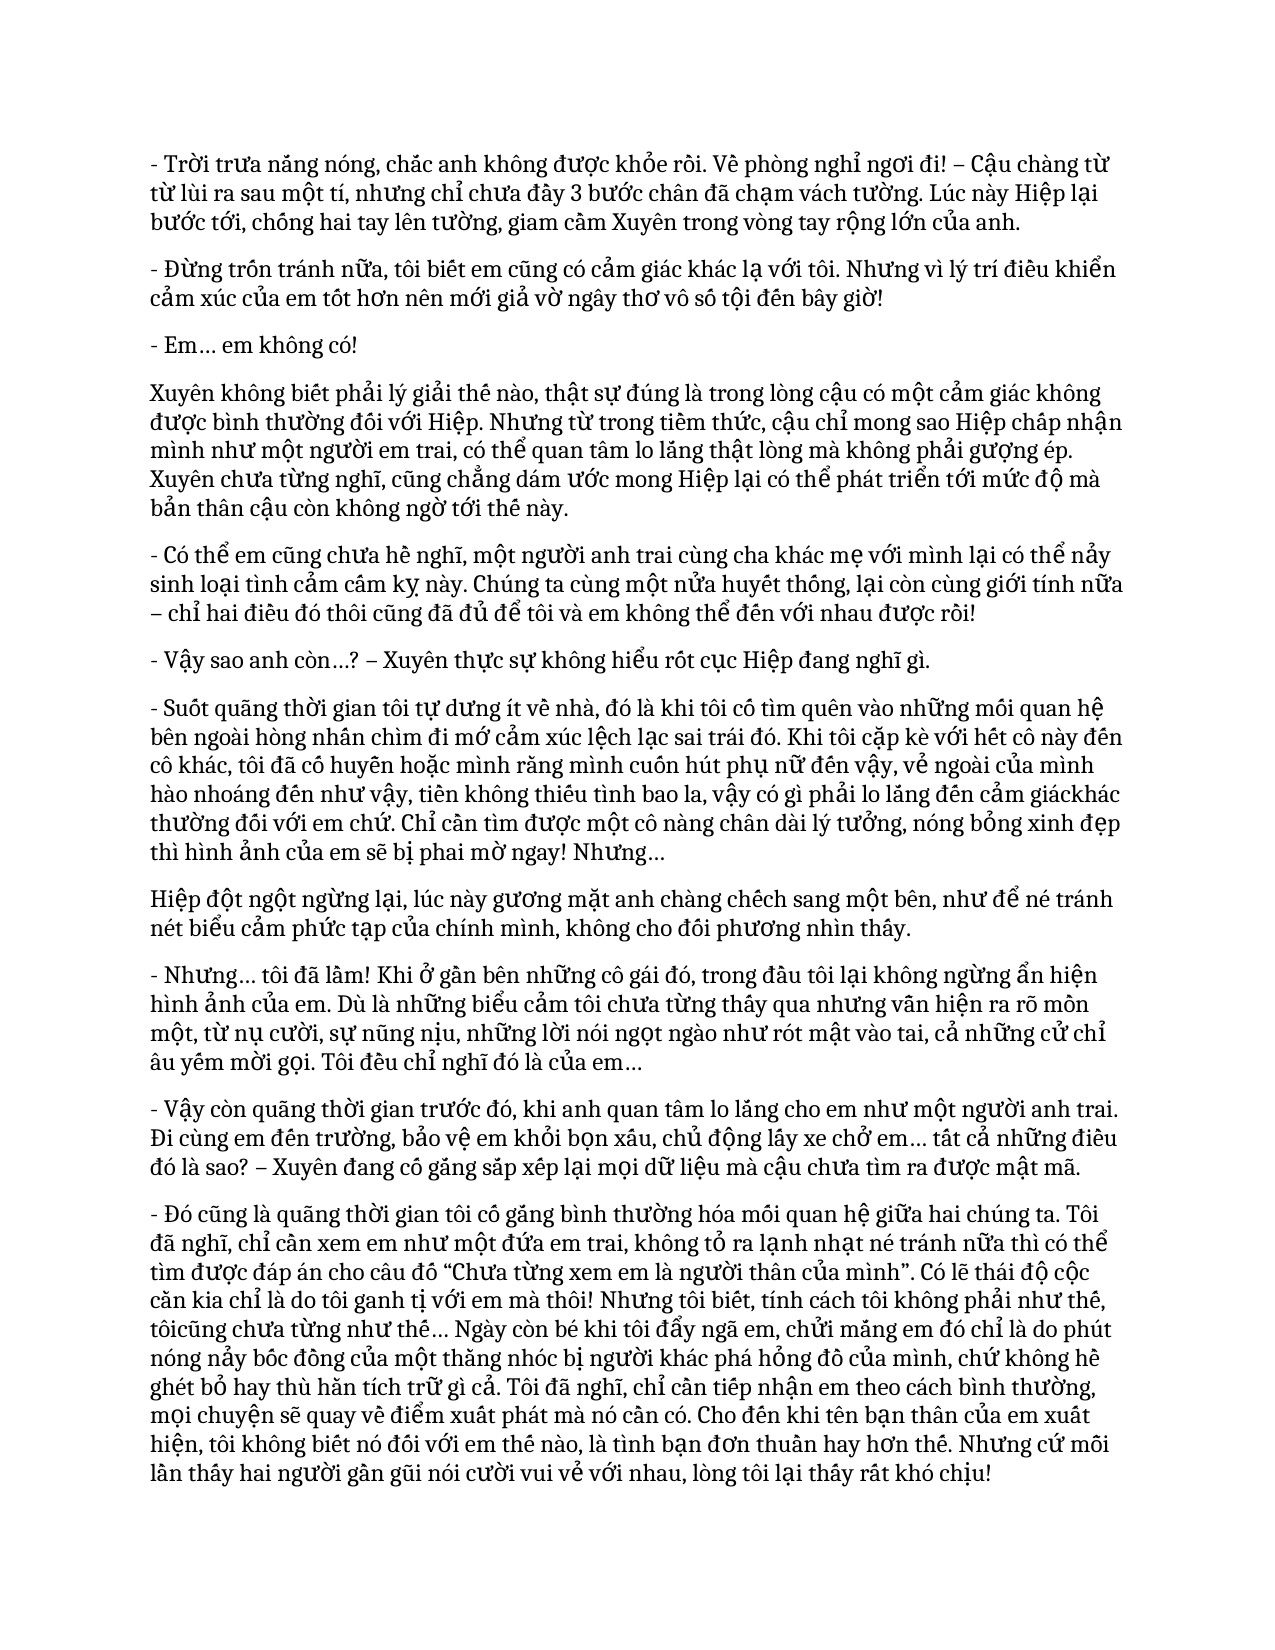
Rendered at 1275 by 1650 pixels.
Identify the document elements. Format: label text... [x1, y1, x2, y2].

text Hiệp đột ngột ngừng lại, lúc này gương mặt anh chàng chếch sang một bên, như để né tránh nét biểu cảm phức tạp của chính mình, không cho đối phương nhìn thấy. [150, 885, 1125, 942]
text - Em… em không có! [150, 331, 1125, 360]
text - Nhưng… tôi đã lầm! Khi ở gần bên những cô gái đó, trong đầu tôi lại không ngừng ẩn hiện hình ảnh của em. Dù là những biểu cảm tôi chưa từng thấy qua nhưng vẫn hiện ra rõ mồn một, từ nụ cười, sự nũng nịu, những lời nói ngọt ngào như rót mật vào tai, cả những cử chỉ âu yếm mời gọi. Tôi đều chỉ nghĩ đó là của em… [150, 961, 1125, 1076]
text - Đó cũng là quãng thời gian tôi cố gắng bình thường hóa mối quan hệ giữa hai chúng ta. Tôi đã nghĩ, chỉ cần xem em như một đứa em trai, không tỏ ra lạnh nhạt né tránh nữa thì có thể tìm được đáp án cho câu đố “Chưa từng xem em là người thân của mình”. Có lẽ thái độ cộc cằn kia chỉ là do tôi ganh tị với em mà thôi! Nhưng tôi biết, tính cách tôi không phải như thế, tôicũng chưa từng như thế… Ngày còn bé khi tôi đẩy ngã em, chửi mắng em đó chỉ là do phút nóng nảy bốc đồng của một thằng nhóc bị người khác phá hỏng đồ của mình, chứ không hề ghét bỏ hay thù hằn tích trữ gì cả. Tôi đã nghĩ, chỉ cần tiếp nhận em theo cách bình thường, mọi chuyện sẽ quay về điểm xuất phát mà nó cần có. Cho đến khi tên bạn thân của em xuất hiện, tôi không biết nó đối với em thế nào, là tình bạn đơn thuần hay hơn thế. Nhưng cứ mỗi lần thấy hai người gần gũi nói cười vui vẻ với nhau, lòng tôi lại thấy rất khó chịu! [150, 1200, 1125, 1487]
text - Suốt quãng thời gian tôi tự dưng ít về nhà, đó là khi tôi cố tìm quên vào những mối quan hệ bên ngoài hòng nhấn chìm đi mớ cảm xúc lệch lạc sai trái đó. Khi tôi cặp kè với hết cô này đến cô khác, tôi đã cố huyễn hoặc mình rằng mình cuốn hút phụ nữ đến vậy, vẻ ngoài của mình hào nhoáng đến như vậy, tiền không thiếu tình bao la, vậy có gì phải lo lắng đến cảm giáckhác thường đối với em chứ. Chỉ cần tìm được một cô nàng chân dài lý tưởng, nóng bỏng xinh đẹp thì hình ảnh của em sẽ bị phai mờ ngay! Nhưng… [150, 694, 1125, 866]
text Xuyên không biết phải lý giải thế nào, thật sự đúng là trong lòng cậu có một cảm giác không được bình thường đối với Hiệp. Nhưng từ trong tiềm thức, cậu chỉ mong sao Hiệp chấp nhận mình như một người em trai, có thể quan tâm lo lắng thật lòng mà không phải gượng ép. Xuyên chưa từng nghĩ, cũng chẳng dám ước mong Hiệp lại có thể phát triển tới mức độ mà bản thân cậu còn không ngờ tới thế này. [150, 379, 1125, 522]
text - Trời trưa nắng nóng, chắc anh không được khỏe rồi. Về phòng nghỉ ngơi đi! – Cậu chàng từ từ lùi ra sau một tí, nhưng chỉ chưa đầy 3 bước chân đã chạm vách tường. Lúc này Hiệp lại bước tới, chống hai tay lên tường, giam cầm Xuyên trong vòng tay rộng lớn của anh. [150, 150, 1125, 236]
text - Đừng trốn tránh nữa, tôi biết em cũng có cảm giác khác lạ với tôi. Nhưng vì lý trí điều khiển cảm xúc của em tốt hơn nên mới giả vờ ngây thơ vô số tội đến bây giờ! [150, 255, 1125, 312]
text - Vậy sao anh còn…? – Xuyên thực sự không hiểu rốt cục Hiệp đang nghĩ gì. [150, 646, 1125, 675]
text - Vậy còn quãng thời gian trước đó, khi anh quan tâm lo lắng cho em như một người anh trai. Đi cùng em đến trường, bảo vệ em khỏi bọn xấu, chủ động lấy xe chở em… tất cả những điều đó là sao? – Xuyên đang cố gắng sắp xếp lại mọi dữ liệu mà cậu chưa tìm ra được mật mã. [150, 1095, 1125, 1181]
text - Có thể em cũng chưa hề nghĩ, một người anh trai cùng cha khác mẹ với mình lại có thể nảy sinh loại tình cảm cấm kỵ này. Chúng ta cùng một nửa huyết thống, lại còn cùng giới tính nữa – chỉ hai điều đó thôi cũng đã đủ để tôi và em không thể đến với nhau được rồi! [150, 541, 1125, 627]
